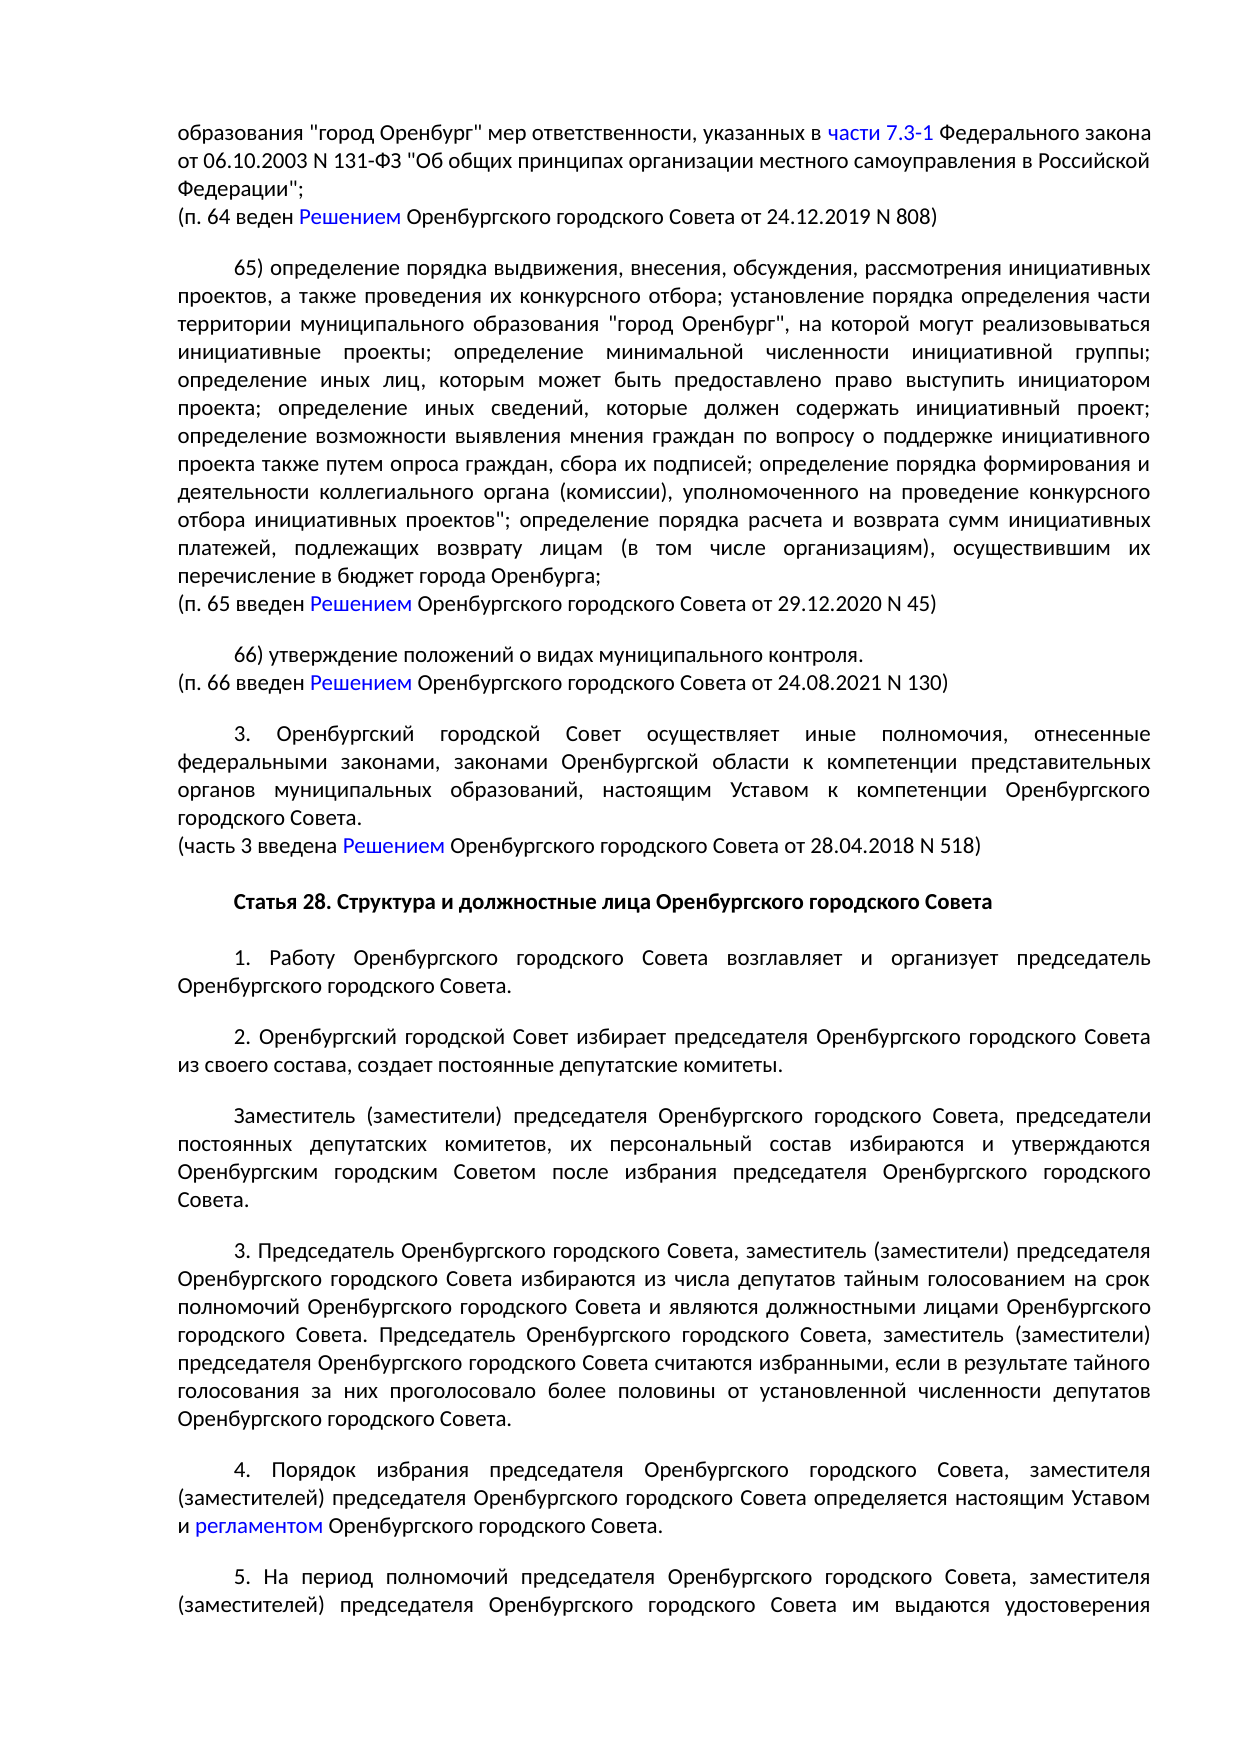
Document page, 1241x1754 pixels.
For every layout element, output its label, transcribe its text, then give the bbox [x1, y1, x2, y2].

text 3. Председатель Оренбургского городского Совета, заместитель (заместители) председателя Оренбургского городского Совета избираются из числа депутатов тайным голосованием на срок полномочий Оренбургского городского Совета и являются должностными лицами Оренбургского городского Совета. Председатель Оренбургского городского Совета, заместитель (заместители) председателя Оренбургского городского Совета считаются избранными, если в результате тайного голосования за них проголосовало более половины от установленной численности депутатов Оренбургского городского Совета. [177, 1236, 1152, 1432]
title Статья 28. Структура и должностные лица Оренбургского городского Совета [177, 887, 1152, 915]
text (часть 3 введена Решением Оренбургского городского Совета от 28.04.2018 N 518) [177, 831, 1152, 859]
text 65) определение порядка выдвижения, внесения, обсуждения, рассмотрения инициативных проектов, а также проведения их конкурсного отбора; установление порядка определения части территории муниципального образования "город Оренбург", на которой могут реализовываться инициативные проекты; определение минимальной численности инициативной группы; определение иных лиц, которым может быть предоставлено право выступить инициатором проекта; определение иных сведений, которые должен содержать инициативный проект; определение возможности выявления мнения граждан по вопросу о поддержке инициативного проекта также путем опроса граждан, сбора их подписей; определение порядка формирования и деятельности коллегиального органа (комиссии), уполномоченного на проведение конкурсного отбора инициативных проектов"; определение порядка расчета и возврата сумм инициативных платежей, подлежащих возврату лицам (в том числе организациям), осуществившим их перечисление в бюджет города Оренбурга; [177, 253, 1152, 589]
text 66) утверждение положений о видах муниципального контроля. [177, 640, 1152, 668]
text (п. 66 введен Решением Оренбургского городского Совета от 24.08.2021 N 130) [177, 668, 1152, 696]
text Заместитель (заместители) председателя Оренбургского городского Совета, председатели постоянных депутатских комитетов, их персональный состав избираются и утверждаются Оренбургским городским Советом после избрания председателя Оренбургского городского Совета. [177, 1101, 1152, 1213]
text (п. 64 веден Решением Оренбургского городского Совета от 24.12.2019 N 808) [177, 202, 1152, 230]
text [177, 1562, 1152, 1618]
text 4. Порядок избрания председателя Оренбургского городского Совета, заместителя (заместителей) председателя Оренбургского городского Совета определяется настоящим Уставом и регламентом Оренбургского городского Совета. [177, 1455, 1152, 1539]
text 1. Работу Оренбургского городского Совета возглавляет и организует председатель Оренбургского городского Совета. [177, 943, 1152, 999]
text (п. 65 введен Решением Оренбургского городского Совета от 29.12.2020 N 45) [177, 589, 1152, 617]
text 3. Оренбургский городской Совет осуществляет иные полномочия, отнесенные федеральными законами, законами Оренбургской области к компетенции представительных органов муниципальных образований, настоящим Уставом к компетенции Оренбургского городского Совета. [177, 719, 1152, 831]
text 2. Оренбургский городской Совет избирает председателя Оренбургского городского Совета из своего состава, создает постоянные депутатские комитеты. [177, 1022, 1152, 1078]
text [177, 118, 1152, 202]
